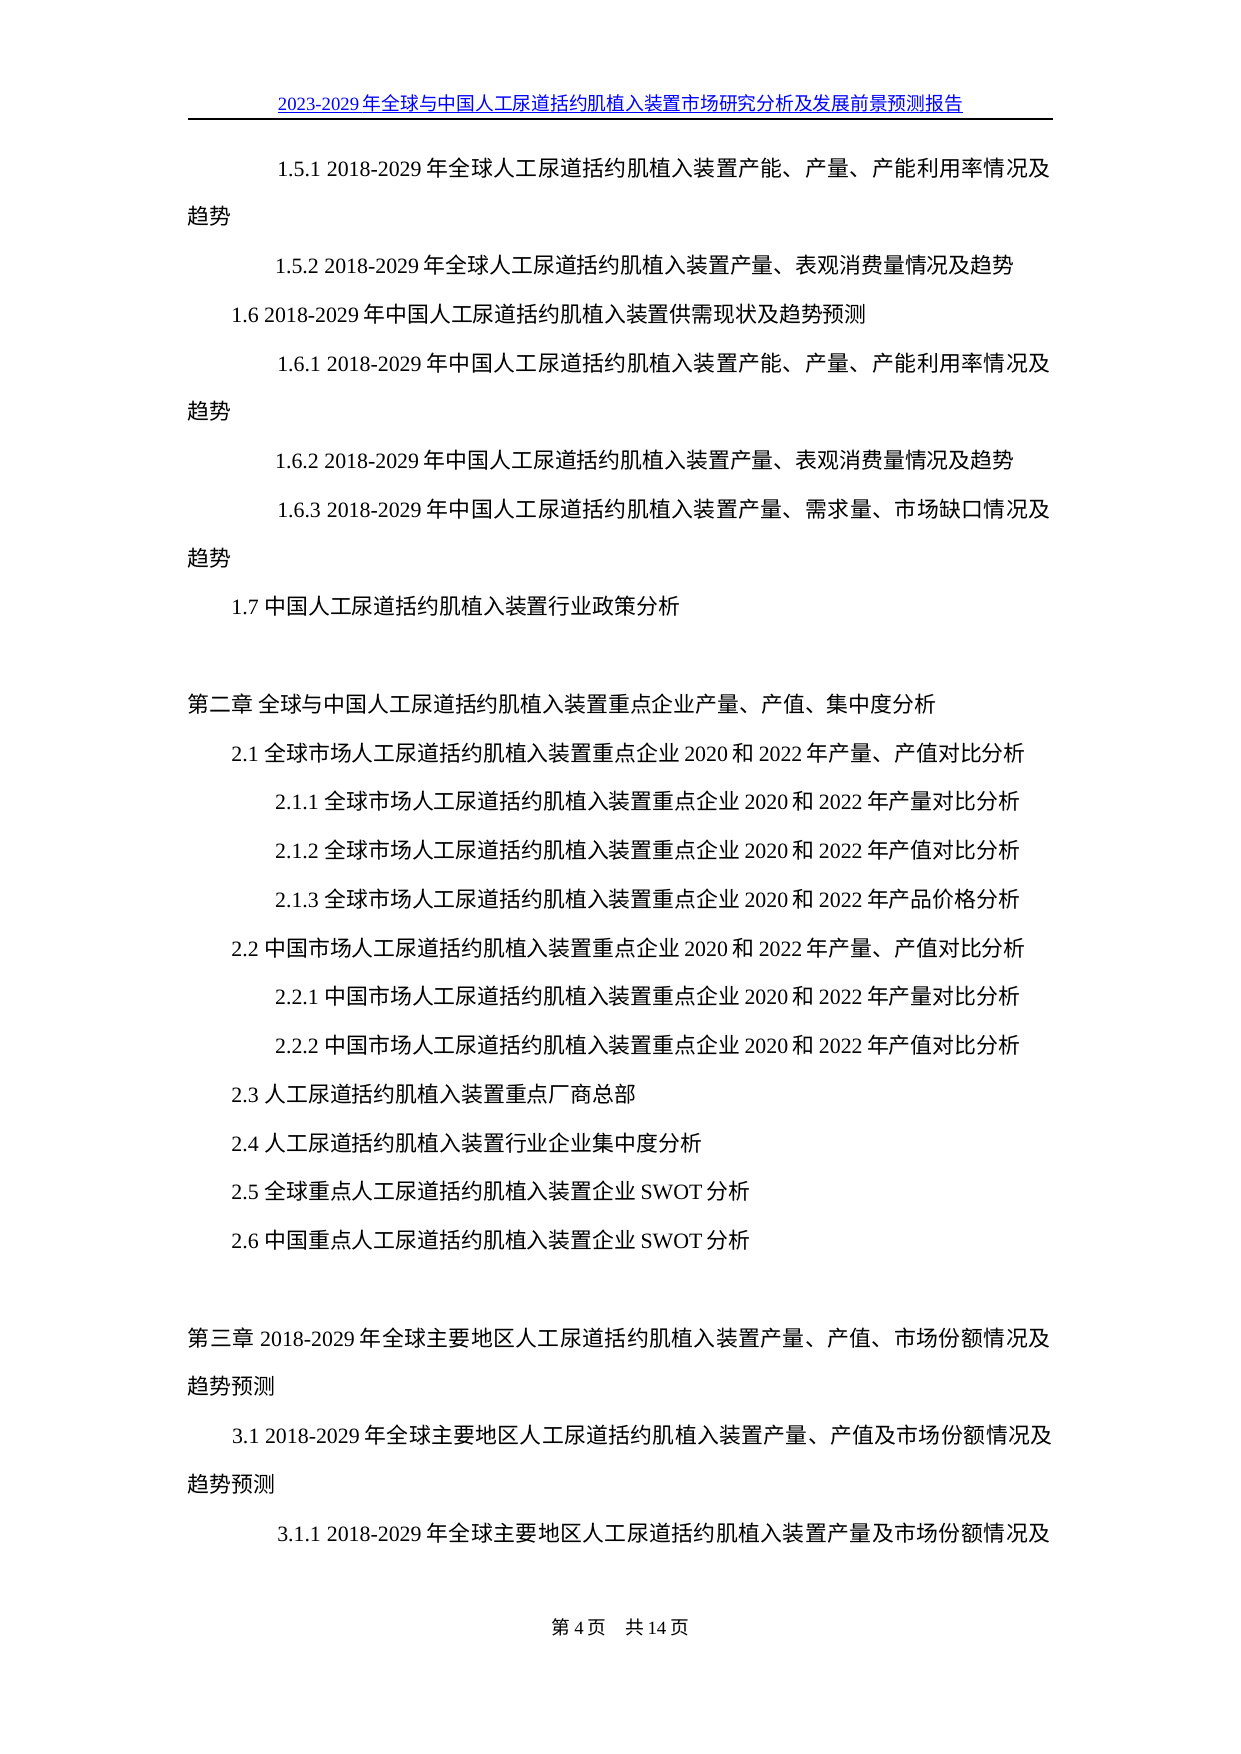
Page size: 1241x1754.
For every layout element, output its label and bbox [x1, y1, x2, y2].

text [187, 150, 1053, 1548]
